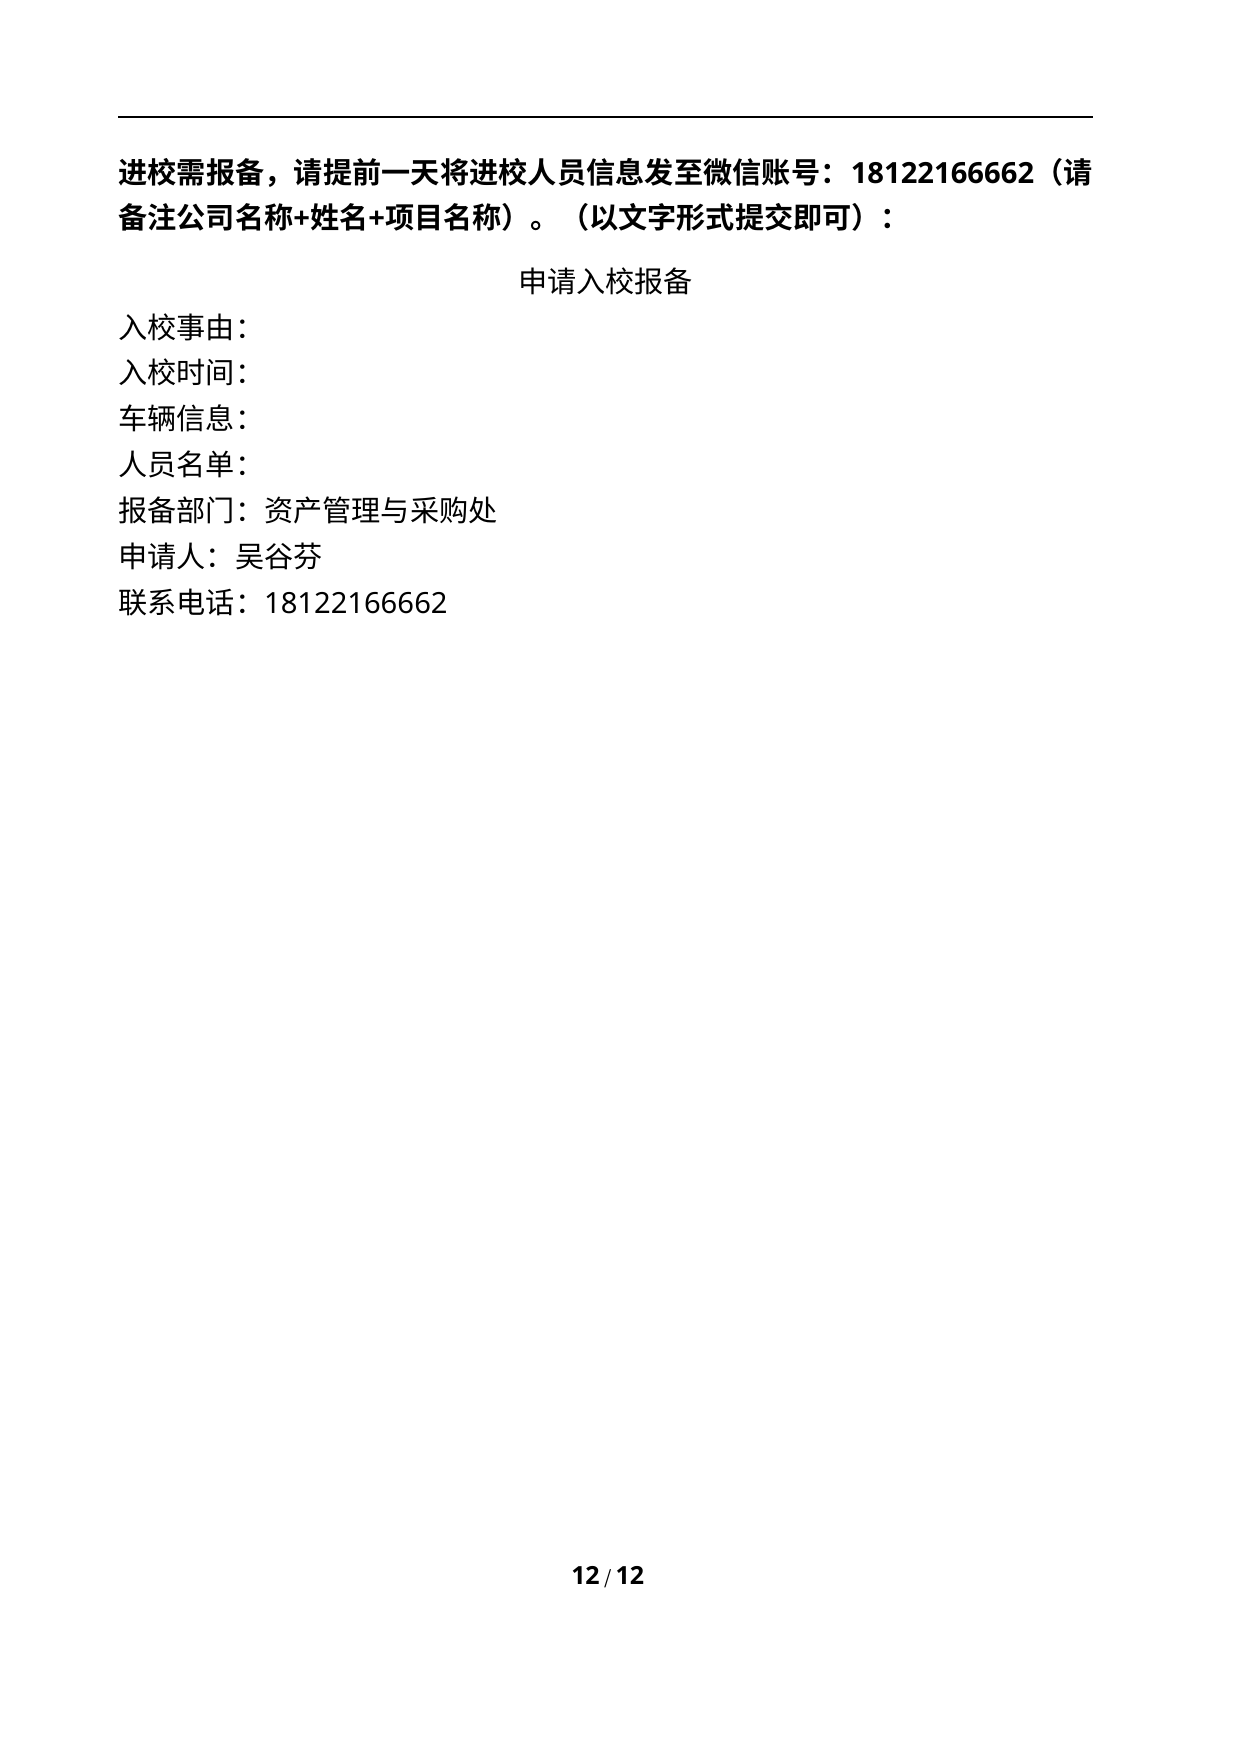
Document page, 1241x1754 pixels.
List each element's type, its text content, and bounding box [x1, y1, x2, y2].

text 入校时间： [118, 347, 1093, 393]
text 人员名单： [118, 439, 1093, 485]
text 申请人：吴谷芬 [118, 531, 1093, 576]
text 进校需报备，请提前一天将进校人员信息发至微信账号：18122166662（请备注公司名称+姓名+项目名称）。（以文字形式提交即可）： [118, 150, 1093, 237]
text 入校事由： [118, 301, 1093, 347]
text 申请入校报备 [118, 256, 1093, 301]
text 报备部门：资产管理与采购处 [118, 485, 1093, 531]
text 车辆信息： [118, 393, 1093, 439]
text 联系电话：18122166662 [118, 576, 1093, 622]
